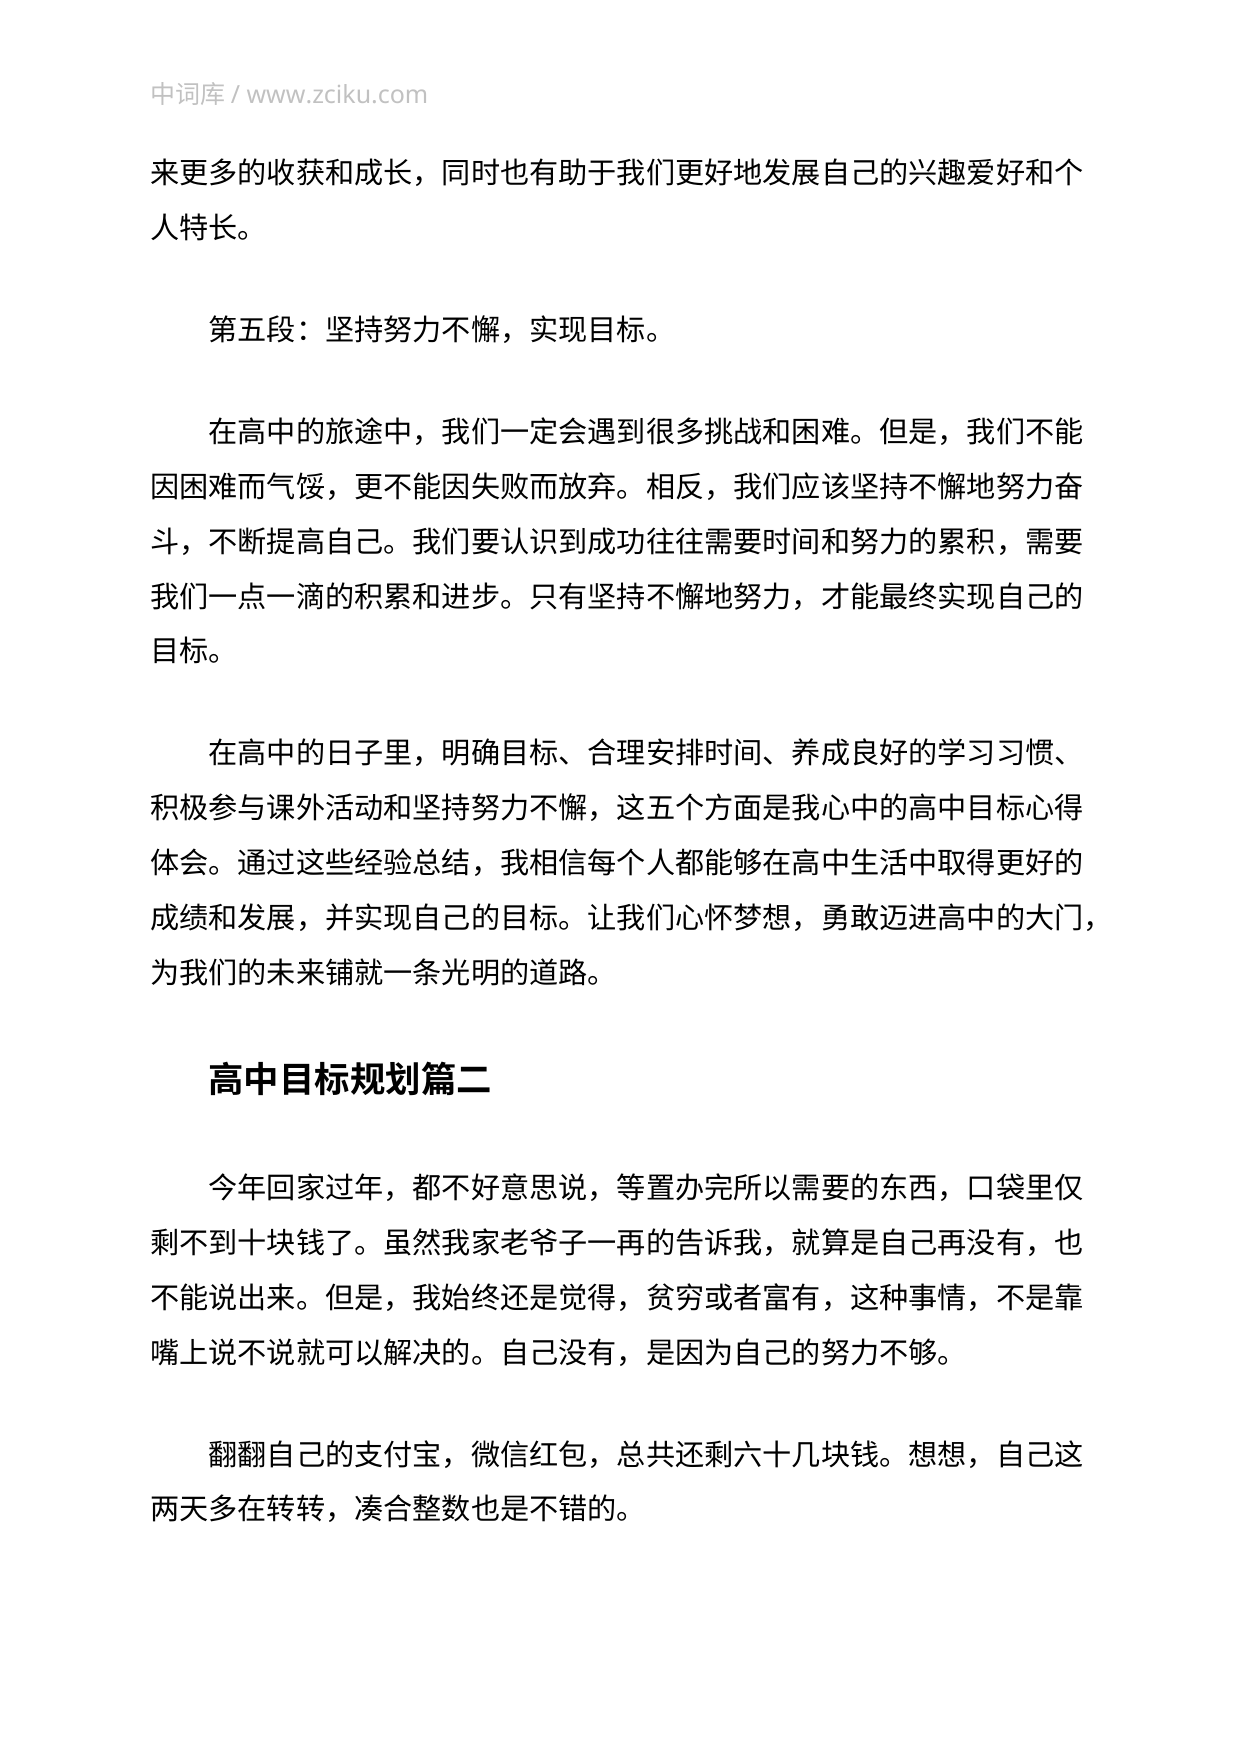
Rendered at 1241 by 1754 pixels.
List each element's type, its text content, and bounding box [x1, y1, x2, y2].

text 高中目标规划篇二 [150, 1051, 1090, 1102]
text 第五段：坚持努力不懈，实现目标。 [150, 307, 1090, 349]
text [150, 150, 1090, 247]
text 在高中的日子里，明确目标、合理安排时间、养成良好的学习习惯、积极参与课外活动和坚持努力不懈，这五个方面是我心中的高中目标心得体会。通过这些经验总结，我相信每个人都能够在高中生活中取得更好的成绩和发展，并实现自己的目标。让我们心怀梦想，勇敢迈进高中的大门，为我们的未来铺就一条光明的道路。 [150, 730, 1090, 992]
text 翻翻自己的支付宝，微信红包，总共还剩六十几块钱。想想，自己这两天多在转转，凑合整数也是不错的。 [150, 1431, 1090, 1528]
text 今年回家过年，都不好意思说，等置办完所以需要的东西，口袋里仅剩不到十块钱了。虽然我家老爷子一再的告诉我，就算是自己再没有，也不能说出来。但是，我始终还是觉得，贫穷或者富有，这种事情，不是靠嘴上说不说就可以解决的。自己没有，是因为自己的努力不够。 [150, 1164, 1090, 1372]
text 在高中的旅途中，我们一定会遇到很多挑战和困难。但是，我们不能因困难而气馁，更不能因失败而放弃。相反，我们应该坚持不懈地努力奋斗，不断提高自己。我们要认识到成功往往需要时间和努力的累积，需要我们一点一滴的积累和进步。只有坚持不懈地努力，才能最终实现自己的目标。 [150, 408, 1090, 670]
